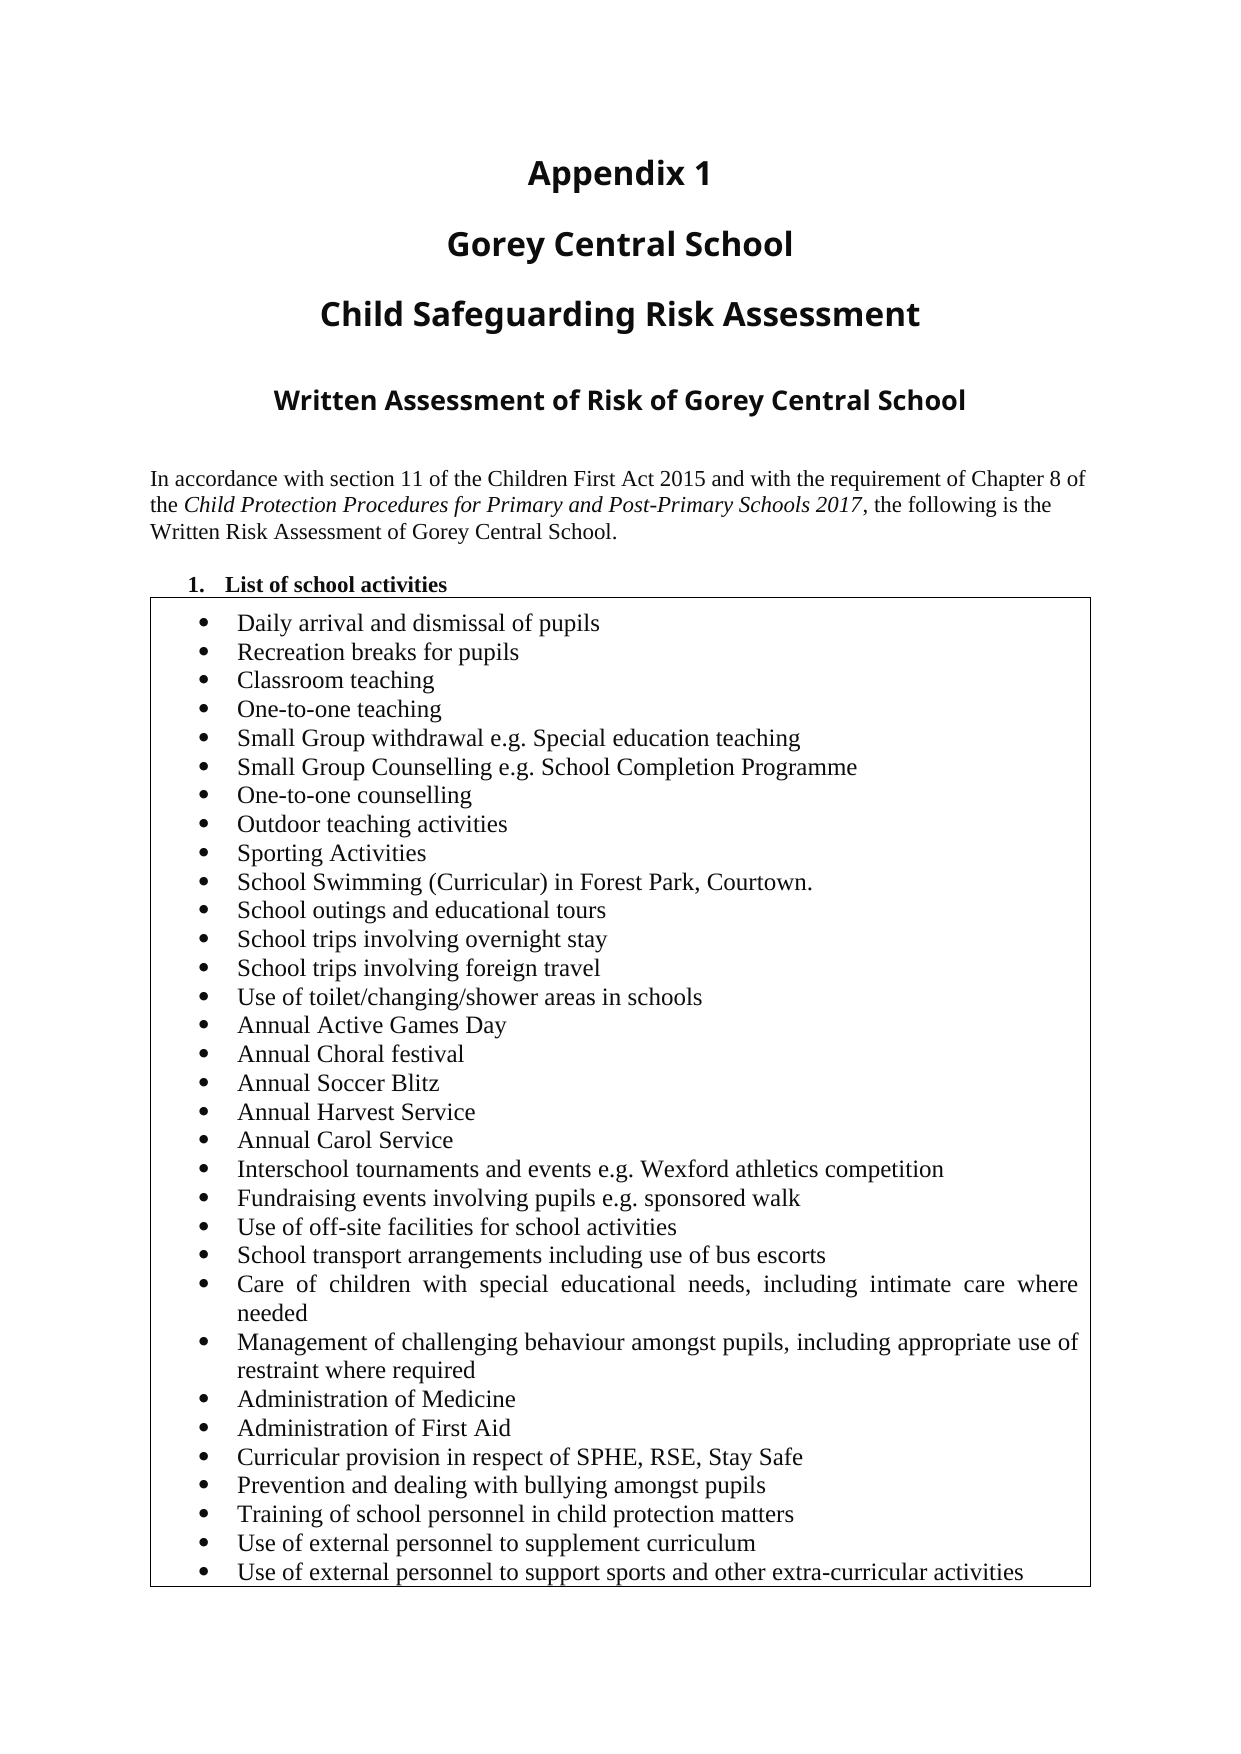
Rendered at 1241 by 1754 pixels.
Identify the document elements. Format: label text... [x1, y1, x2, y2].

text In accordance with section 11 of the Children First Act 2015 and with the requirement of Chapter 8 of the Child Protection Procedures for Primary and Post-Primary Schools 2017, the following is the Written Risk Assessment of Gorey Central School. [150, 465, 1090, 544]
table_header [151, 598, 1090, 1586]
text Written Assessment of Risk of Gorey Central School [150, 381, 1090, 418]
text Child Safeguarding Risk Assessment [150, 291, 1090, 336]
text Appendix 1 [150, 150, 1090, 195]
list List of school activities [187, 571, 1090, 597]
text Gorey Central School [150, 220, 1090, 266]
